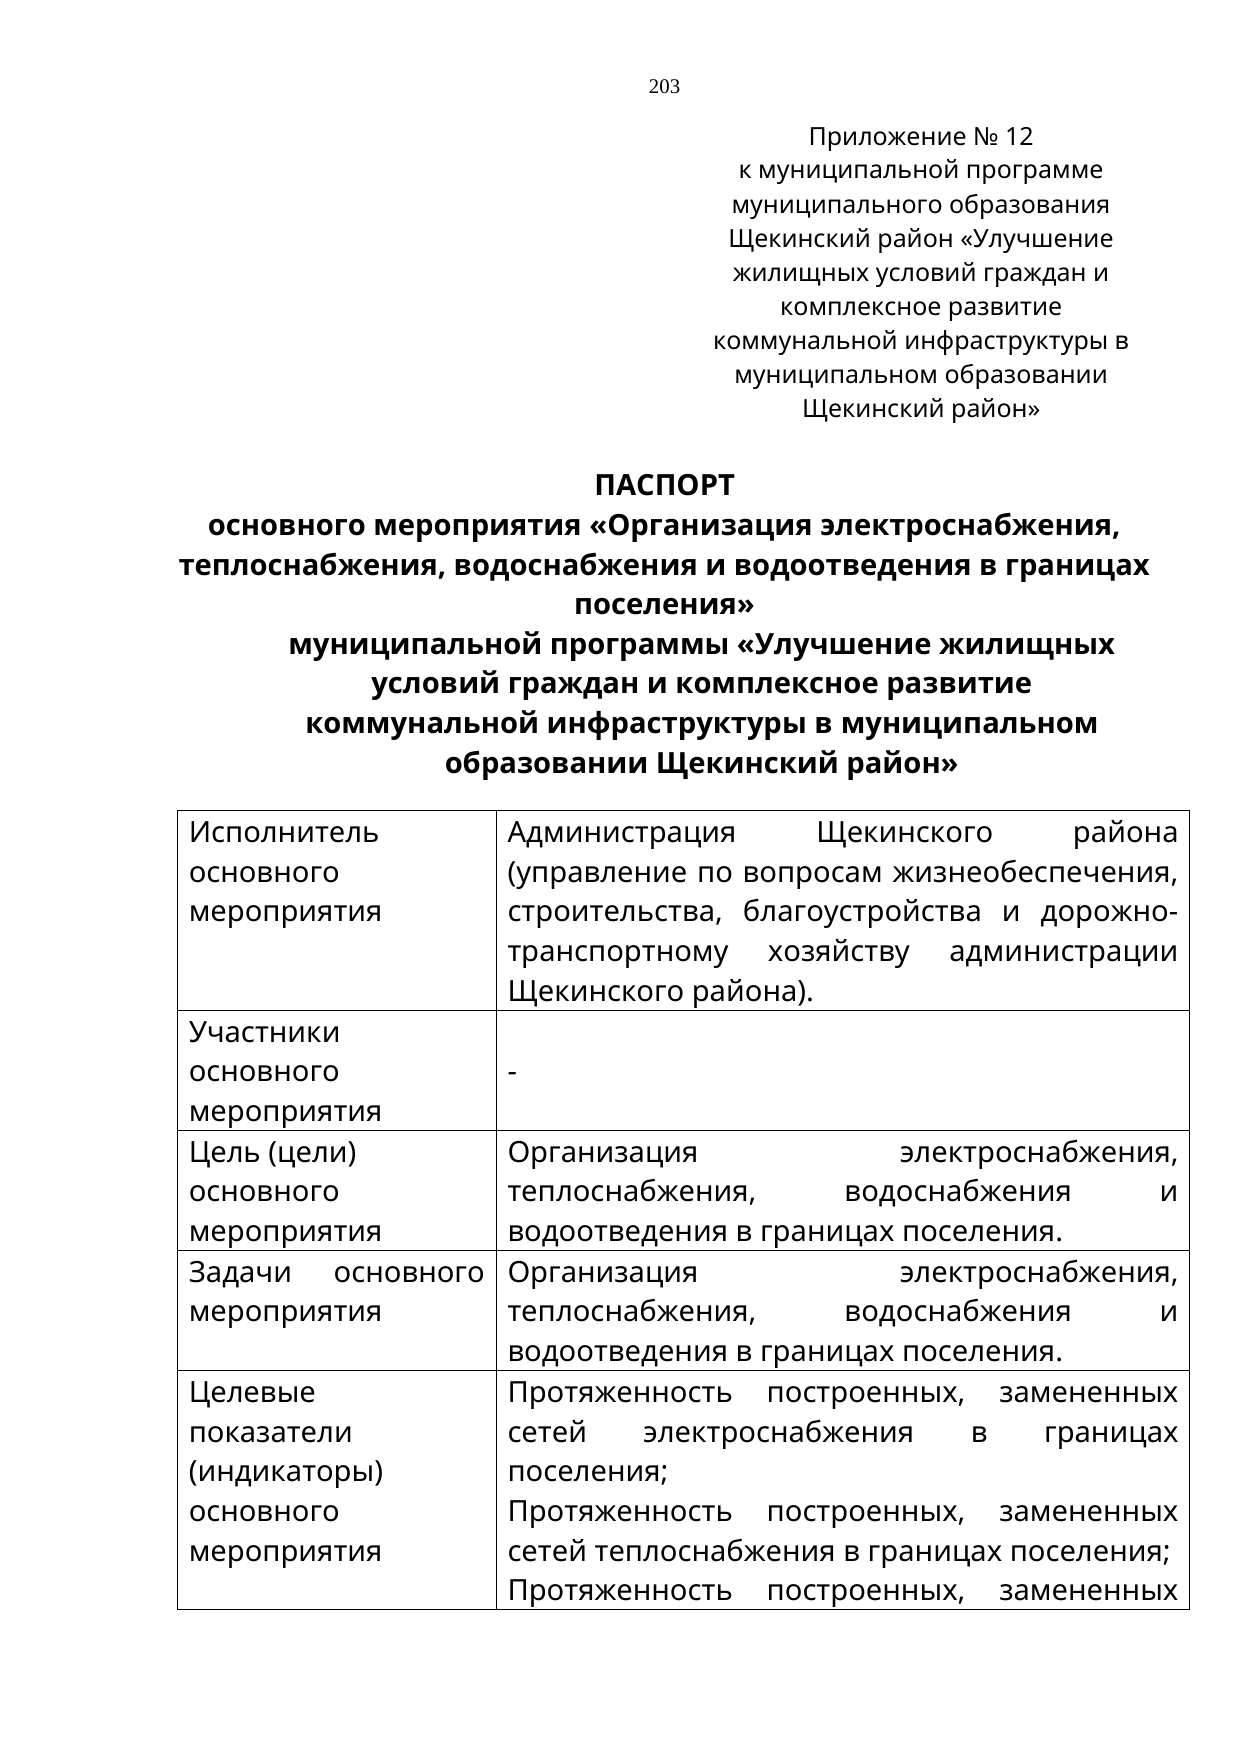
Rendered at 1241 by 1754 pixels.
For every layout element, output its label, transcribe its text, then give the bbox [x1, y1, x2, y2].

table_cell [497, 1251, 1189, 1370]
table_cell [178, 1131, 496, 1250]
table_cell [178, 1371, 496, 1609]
text ПАСПОРТ [177, 464, 1152, 504]
text муниципальной программы «Улучшение жилищных условий граждан и комплексное развитие коммунальной инфраструктуры в муниципальном образовании Щекинский район» [252, 623, 1152, 782]
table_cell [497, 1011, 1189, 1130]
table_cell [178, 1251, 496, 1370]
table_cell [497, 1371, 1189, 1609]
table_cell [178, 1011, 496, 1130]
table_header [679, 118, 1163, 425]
text основного мероприятия «Организация электроснабжения, теплоснабжения, водоснабжения и водоотведения в границах поселения» [177, 504, 1152, 623]
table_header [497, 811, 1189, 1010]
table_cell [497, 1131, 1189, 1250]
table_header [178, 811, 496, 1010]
